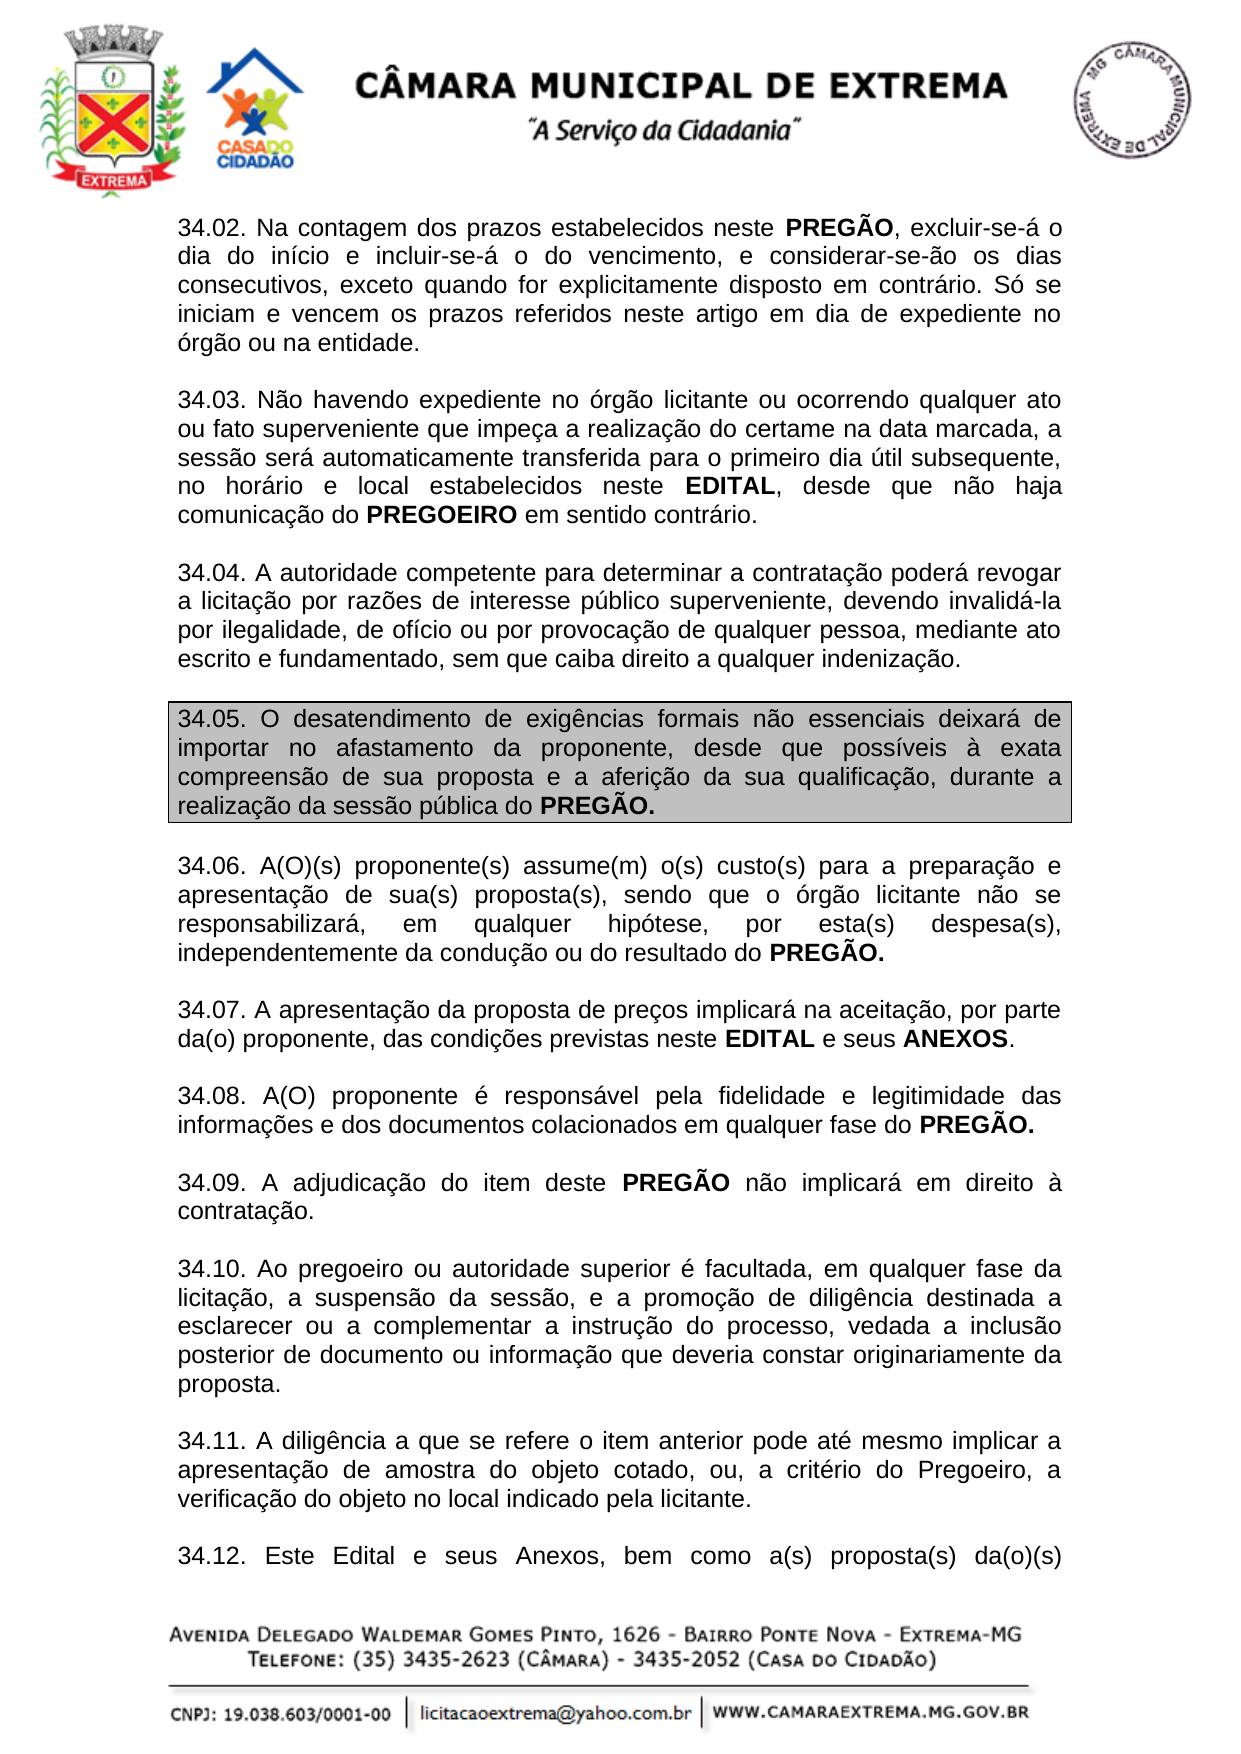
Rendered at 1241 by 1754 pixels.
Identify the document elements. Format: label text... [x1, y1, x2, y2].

text 34.02. Na contagem dos prazos estabelecidos neste PREGÃO, excluir-se-á o dia do início e incluir-se-á o do vencimento, e considerar-se-ão os dias consecutivos, exceto quando for explicitamente disposto em contrário. Só se iniciam e vencem os prazos referidos neste artigo em dia de expediente no órgão ou na entidade. [177, 102, 1063, 356]
text 34.03. Não havendo expediente no órgão licitante ou ocorrendo qualquer ato ou fato superveniente que impeça a realização do certame na data marcada, a sessão será automaticamente transferida para o primeiro dia útil subsequente, no horário e local estabelecidos neste EDITAL, desde que não haja comunicação do PREGOEIRO em sentido contrário. [177, 385, 1063, 529]
picture [0, 0, 1240, 213]
text 34.08. A(O) proponente é responsável pela fidelidade e legitimidade das informações e dos documentos colacionados em qualquer fase do PREGÃO. [177, 1081, 1063, 1139]
text 34.11. A diligência a que se refere o item anterior pode até mesmo implicar a apresentação de amostra do objeto cotado, ou, a critério do Pregoeiro, a verificação do objeto no local indicado pela licitante. [177, 1426, 1063, 1513]
text 34.07. A apresentação da proposta de preços implicará na aceitação, por parte da(o) proponente, das condições previstas neste EDITAL e seus ANEXOS. [177, 995, 1063, 1053]
text 34.09. A adjudicação do item deste PREGÃO não implicará em direito à contratação. [177, 1168, 1063, 1225]
text 34.10. Ao pregoeiro ou autoridade superior é facultada, em qualquer fase da licitação, a suspensão da sessão, e a promoção de diligência destinada a esclarecer ou a complementar a instrução do processo, vedada a inclusão posterior de documento ou informação que deveria constar originariamente da proposta. [177, 1254, 1063, 1398]
text 34.06. A(O)(s) proponente(s) assume(m) o(s) custo(s) para a preparação e apresentação de sua(s) proposta(s), sendo que o órgão licitante não se responsabilizará, em qualquer hipótese, por esta(s) despesa(s), independentemente da condução ou do resultado do PREGÃO. [177, 851, 1063, 966]
text 34.04. A autoridade competente para determinar a contratação poderá revogar a licitação por razões de interesse público superveniente, devendo invalidá-la por ilegalidade, de ofício ou por provocação de qualquer pessoa, mediante ato escrito e fundamentado, sem que caiba direito a qualquer indenização. [177, 558, 1063, 673]
picture [0, 1598, 1240, 1754]
text 34.05. O desatendimento de exigências formais não essenciais deixará de importar no afastamento da proponente, desde que possíveis à exata compreensão de sua proposta e a aferição da sua qualificação, durante a realização da sessão pública do PREGÃO. [169, 703, 1071, 822]
